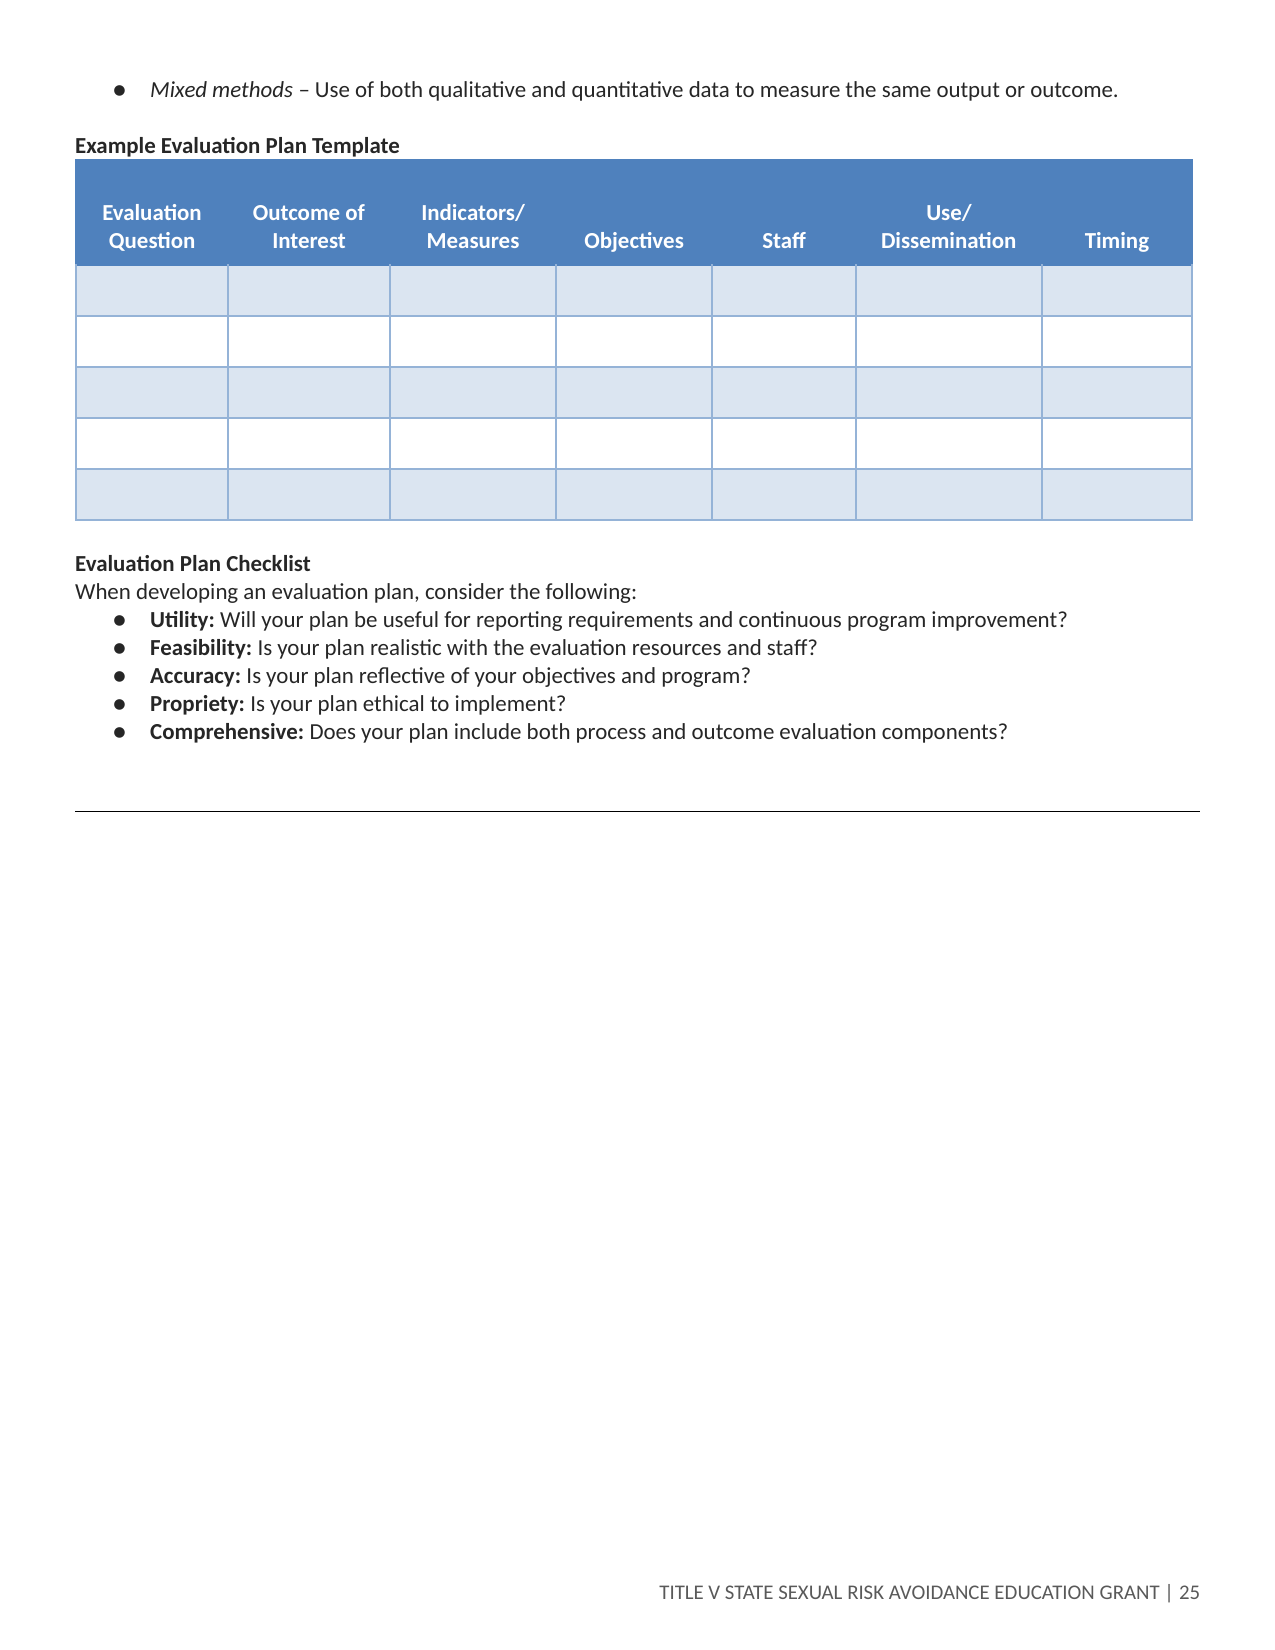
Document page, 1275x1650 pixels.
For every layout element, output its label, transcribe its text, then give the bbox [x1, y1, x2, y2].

table_cell [713, 470, 855, 519]
table_cell [713, 266, 855, 315]
text Evaluation Plan Checklist [75, 549, 1200, 577]
table_header Staff [712, 161, 856, 264]
table_cell [557, 317, 711, 366]
table_cell [857, 470, 1041, 519]
table_cell [557, 470, 711, 519]
table_cell [713, 419, 855, 468]
table_cell [857, 317, 1041, 366]
table_cell [391, 368, 555, 417]
table_cell [77, 317, 227, 366]
table_cell [229, 470, 389, 519]
table_cell [77, 368, 227, 417]
table_cell [77, 470, 227, 519]
table_cell [229, 317, 389, 366]
table_header Evaluation Question [77, 161, 228, 264]
table_cell [77, 266, 227, 315]
table_cell [857, 368, 1041, 417]
table_cell [1043, 317, 1191, 366]
list Feasibility: Is your plan realistic with the evaluation resources and staff? [112, 633, 1200, 661]
table_cell [391, 419, 555, 468]
table_cell [857, 266, 1041, 315]
table_header Timing [1042, 161, 1191, 264]
table_cell [713, 317, 855, 366]
table_cell [391, 266, 555, 315]
table_cell [1043, 368, 1191, 417]
list Propriety: Is your plan ethical to implement? [112, 689, 1200, 717]
text When developing an evaluation plan, consider the following: [75, 577, 1200, 605]
table_cell [713, 368, 855, 417]
table_cell [229, 419, 389, 468]
table_cell [1043, 266, 1191, 315]
table_cell [391, 317, 555, 366]
list Mixed methods – Use of both qualitative and quantitative data to measure the same output or outcome. [112, 75, 1200, 103]
list Accuracy: Is your plan reflective of your objectives and program? [112, 661, 1200, 689]
table_cell [557, 419, 711, 468]
table_cell [391, 470, 555, 519]
table_header Indicators/ Measures [390, 161, 556, 264]
table_cell [229, 368, 389, 417]
table_cell [557, 266, 711, 315]
table_cell [77, 419, 227, 468]
list Utility: Will your plan be useful for reporting requirements and continuous program improvement? [112, 605, 1200, 633]
table_cell [1043, 470, 1191, 519]
table_header Objectives [556, 161, 712, 264]
table_header Use/ Dissemination [856, 161, 1042, 264]
table_cell [1043, 419, 1191, 468]
table_header Outcome of Interest [228, 161, 390, 264]
list Comprehensive: Does your plan include both process and outcome evaluation components? [112, 717, 1200, 745]
text Example Evaluation Plan Template [75, 131, 1200, 159]
table_cell [857, 419, 1041, 468]
table_cell [229, 266, 389, 315]
table_cell [557, 368, 711, 417]
